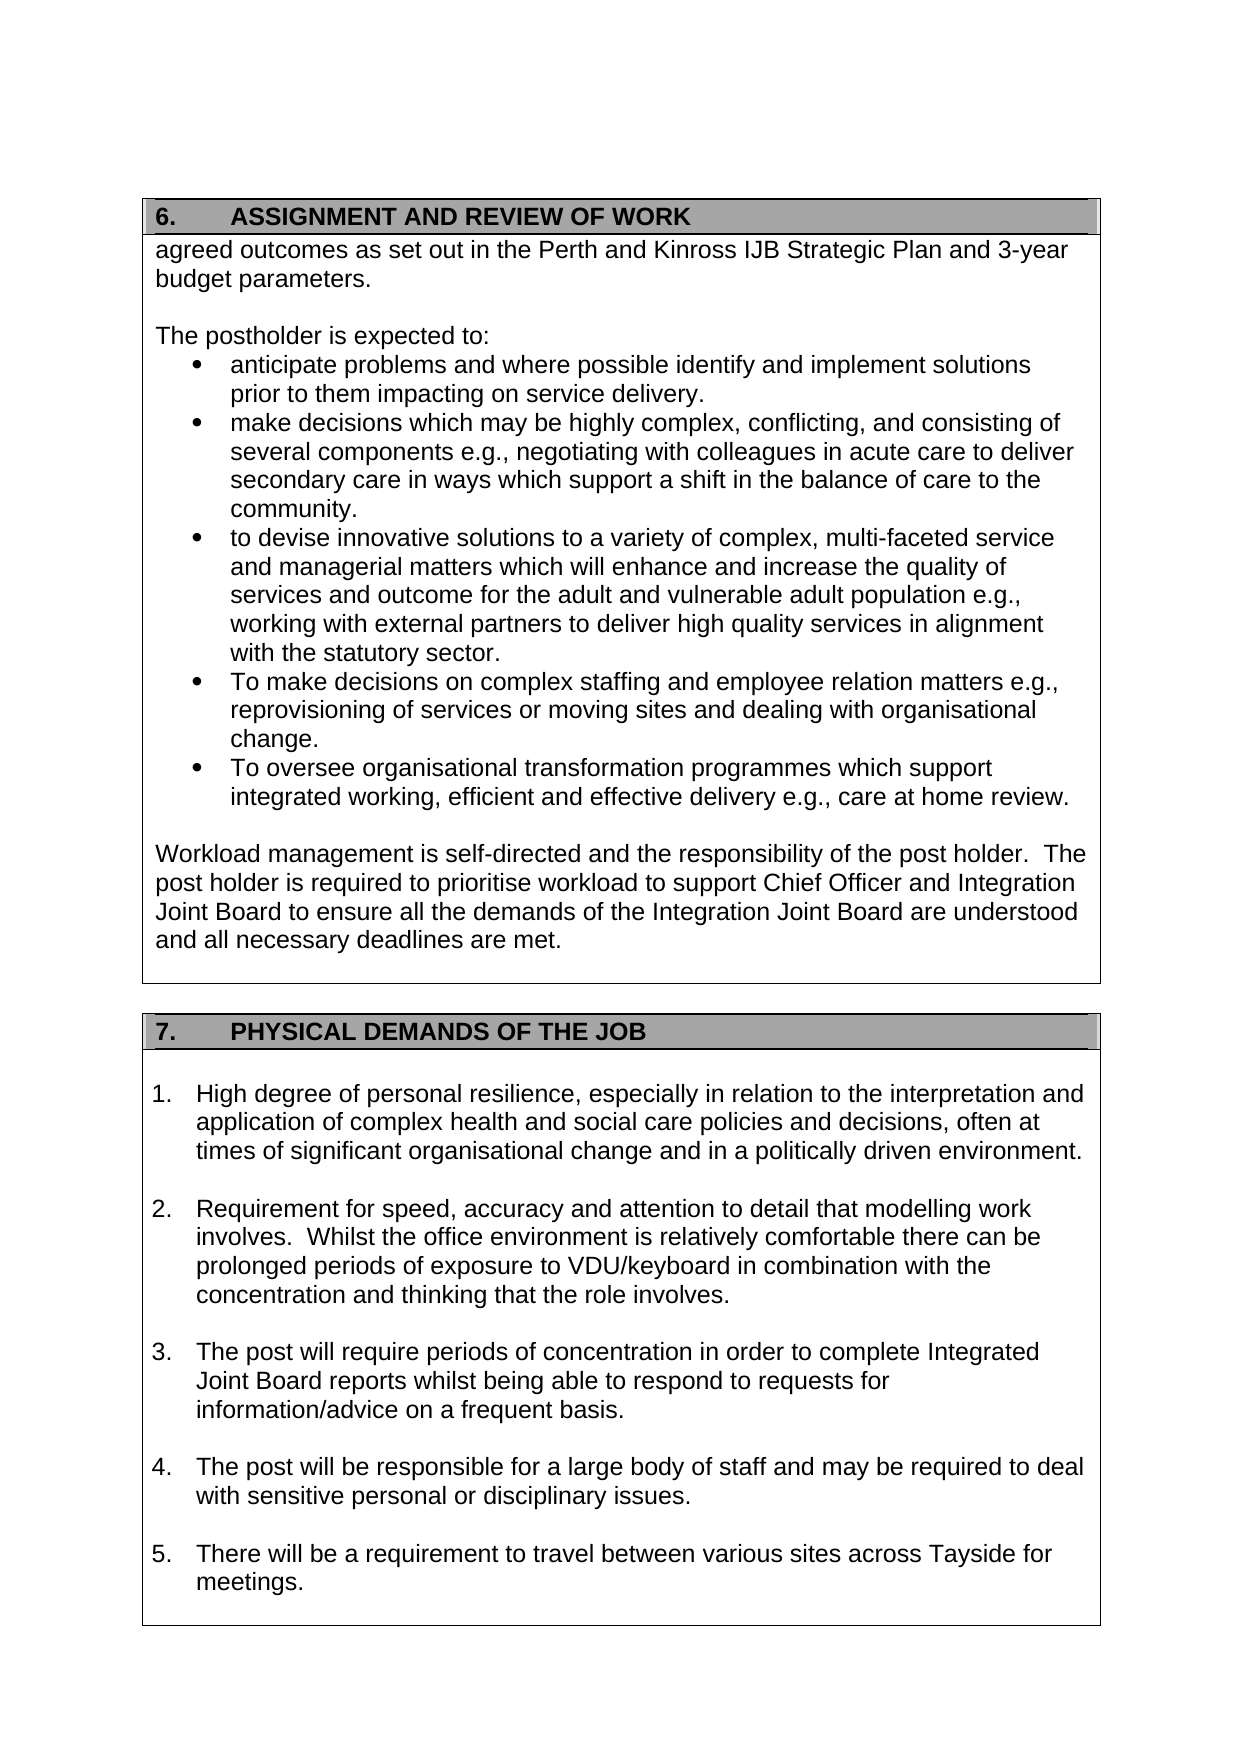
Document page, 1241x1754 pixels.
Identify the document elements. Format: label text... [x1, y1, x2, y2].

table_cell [143, 235, 1100, 983]
table_cell High degree of personal resilience, especially in relation to the interpretation and application of complex health and social care policies and decisions, often at times of significant organisational change and in a politically driven environment. Requirement for speed, accuracy and attention to detail that modelling work involves. Whilst the office environment is relatively comfortable there can be prolonged periods of exposure to VDU/keyboard in combination with the concentration and thinking that the role involves. The post will require periods of concentration in order to complete Integrated Joint Board reports whilst being able to respond to requests for information/advice on a frequent basis. The post will be responsible for a large body of staff and may be required to deal with sensitive personal or disciplinary issues. There will be a requirement to travel between various sites across Tayside for meetings. [143, 1050, 1100, 1625]
